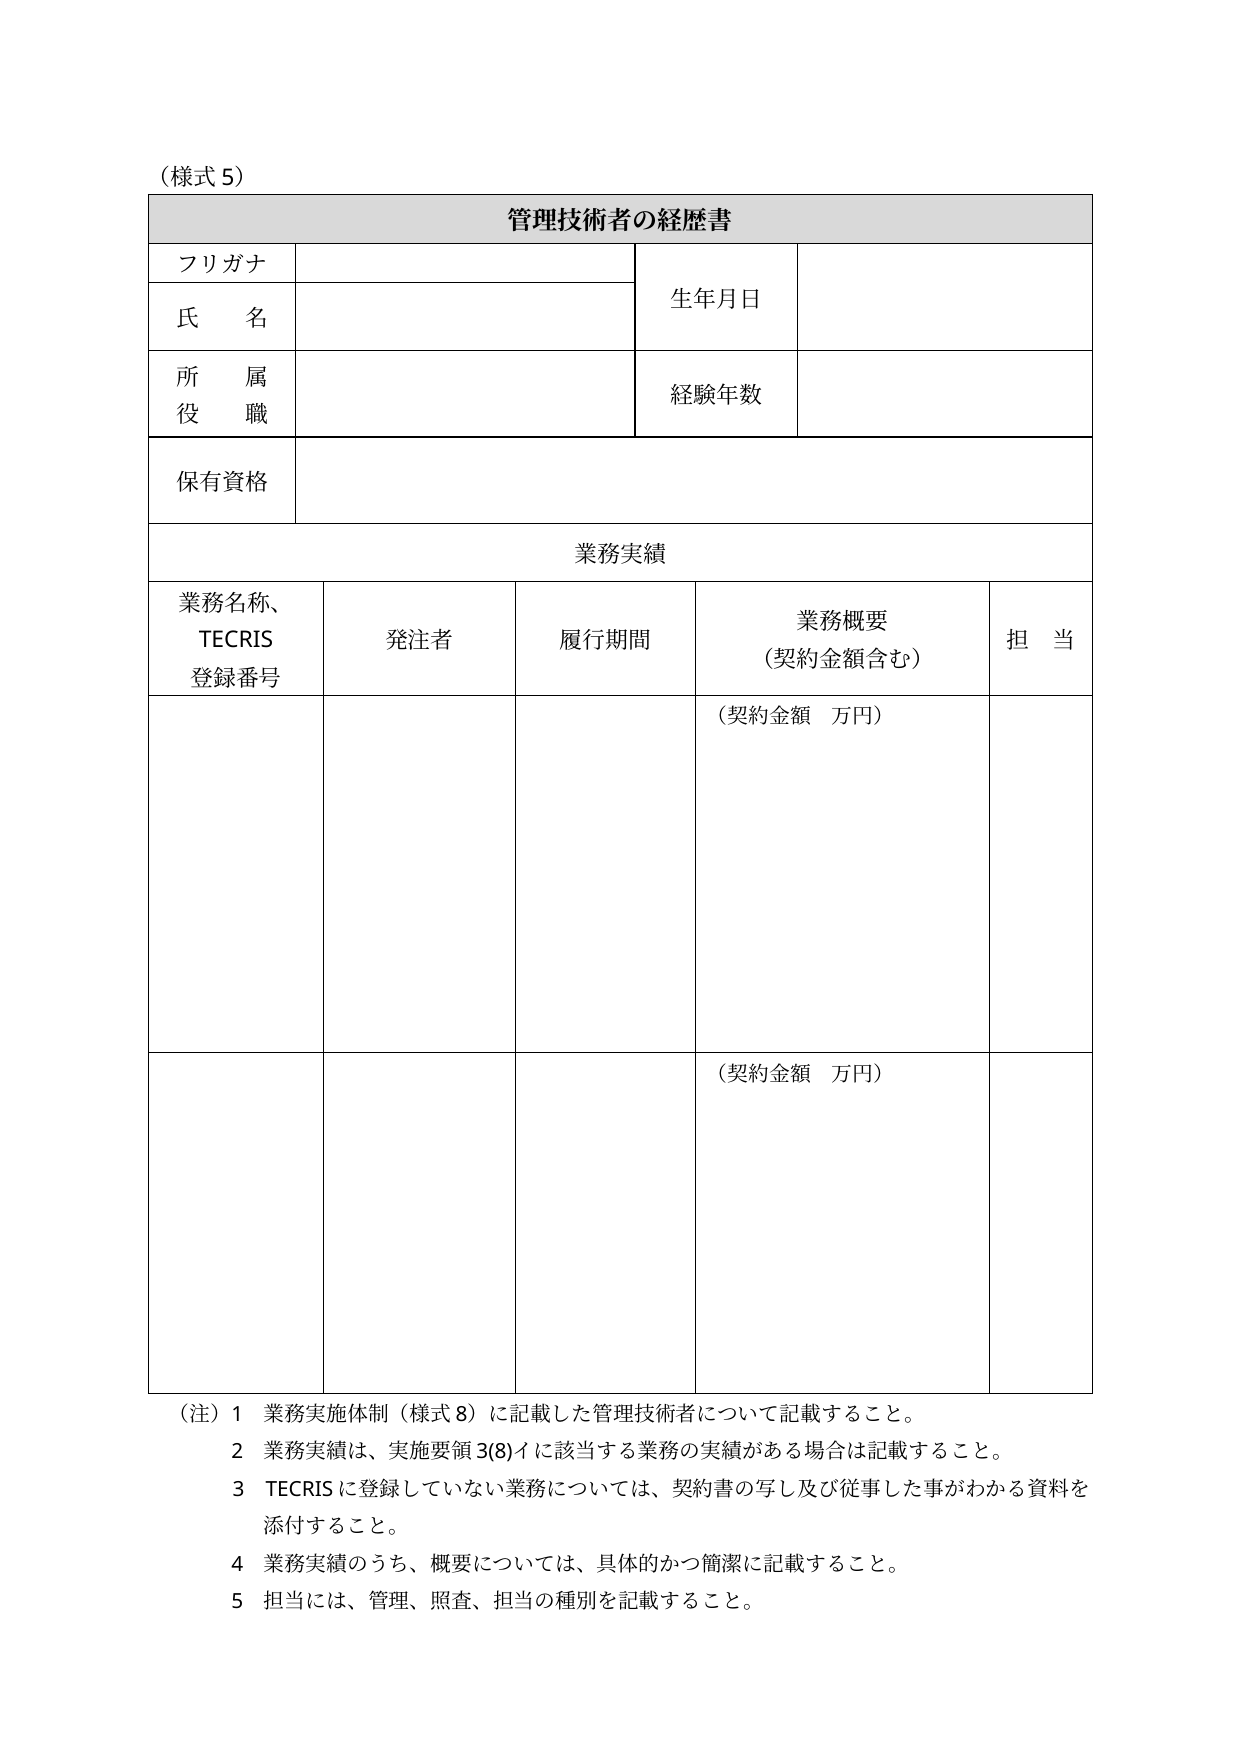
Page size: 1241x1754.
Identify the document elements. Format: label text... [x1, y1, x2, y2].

table_cell [324, 696, 515, 1052]
table_cell （契約金額 万円） [696, 696, 989, 1052]
table_header 管理技術者の経歴書 [149, 195, 1092, 243]
table_cell [149, 696, 323, 1052]
table_cell 業務名称、 TECRIS 登録番号 [149, 582, 323, 695]
table_cell [296, 283, 634, 350]
table_cell （契約金額 万円） [696, 1053, 989, 1392]
table_cell フリガナ [149, 244, 295, 282]
table_cell 業務概要 （契約金額含む） [696, 582, 989, 695]
table_cell [149, 1053, 323, 1392]
table_cell [296, 244, 634, 282]
text 2 業務実績は、実施要領3(8)イに該当する業務の実績がある場合は記載すること。 [148, 1431, 1092, 1468]
table_cell [990, 696, 1092, 1052]
table_cell [990, 1053, 1092, 1392]
table_cell [798, 244, 1092, 350]
table_cell 履行期間 [516, 582, 695, 695]
text （注）1 業務実施体制（様式8）に記載した管理技術者について記載すること。 [148, 1394, 1092, 1431]
table_cell 業務実績 [149, 524, 1092, 581]
text 3 TECRISに登録していない業務については、契約書の写し及び従事した事がわかる資料を添付すること。 [169, 1468, 1092, 1543]
table_cell 経験年数 [636, 351, 797, 436]
table_cell [798, 351, 1092, 436]
table_cell [324, 1053, 515, 1392]
text 5 担当には、管理、照査、担当の種別を記載すること。 [148, 1581, 1092, 1618]
table_cell 氏 名 [149, 283, 295, 350]
table_cell 所 属 役 職 [149, 351, 295, 436]
text （様式5） [148, 156, 1092, 194]
table_cell 生年月日 [636, 244, 797, 350]
text 4 業務実績のうち、概要については、具体的かつ簡潔に記載すること。 [148, 1543, 1092, 1581]
table_cell [296, 351, 634, 436]
table_cell [296, 438, 1092, 523]
table_cell 発注者 [324, 582, 515, 695]
table_cell [516, 1053, 695, 1392]
table_cell [516, 696, 695, 1052]
table_cell 保有資格 [149, 438, 295, 523]
table_cell 担 当 [990, 582, 1092, 695]
